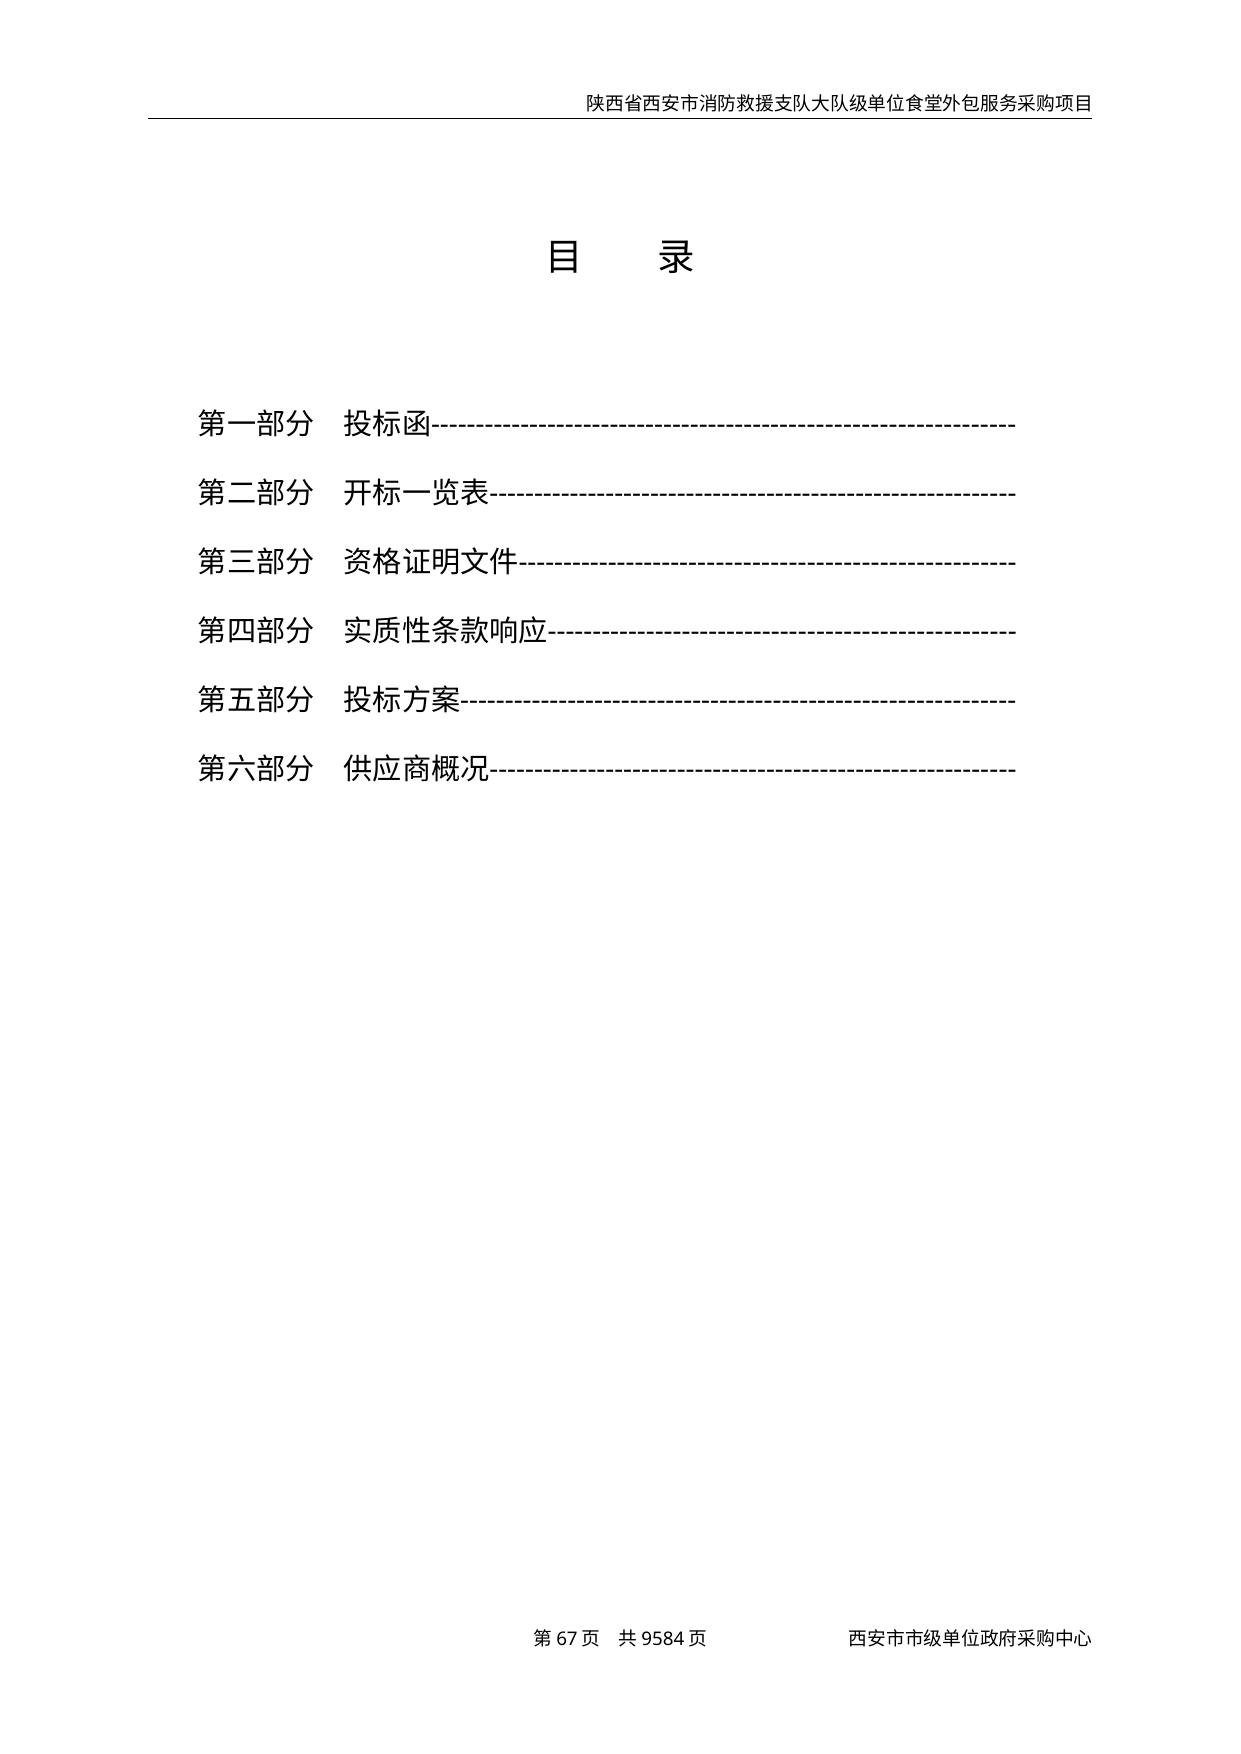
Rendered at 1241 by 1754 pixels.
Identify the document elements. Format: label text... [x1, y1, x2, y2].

text 第一部分 投标函 X [198, 398, 1017, 446]
text 第三部分 资格证明文件 X [198, 536, 1017, 584]
text 第四部分 实质性条款响应 X [198, 605, 1017, 653]
text 第六部分 供应商概况 X [198, 743, 1017, 791]
text 第二部分 开标一览表 X [198, 467, 1017, 515]
text 第五部分 投标方案 X [198, 674, 1017, 722]
text 目 录 [148, 206, 1092, 302]
